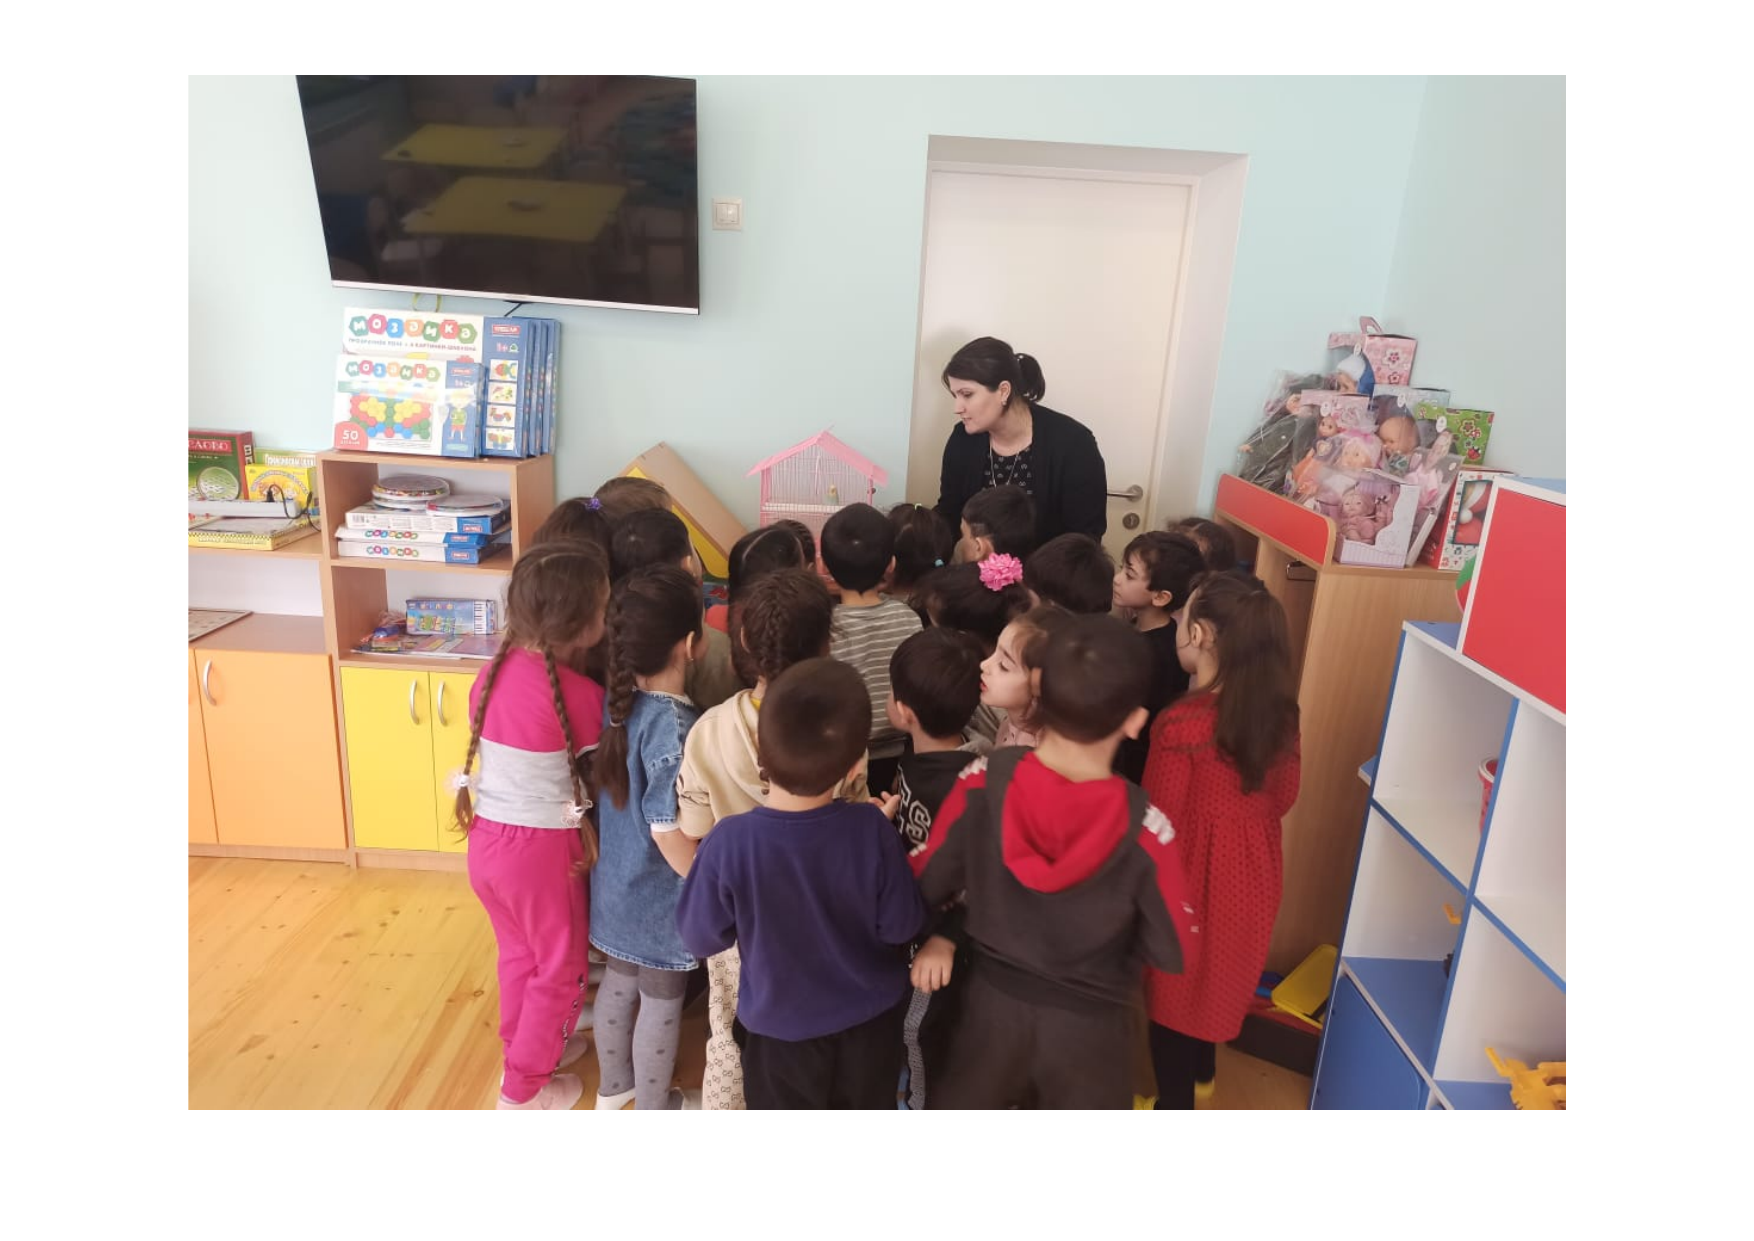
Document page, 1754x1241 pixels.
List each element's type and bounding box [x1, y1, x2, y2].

picture [188, 75, 1566, 1110]
